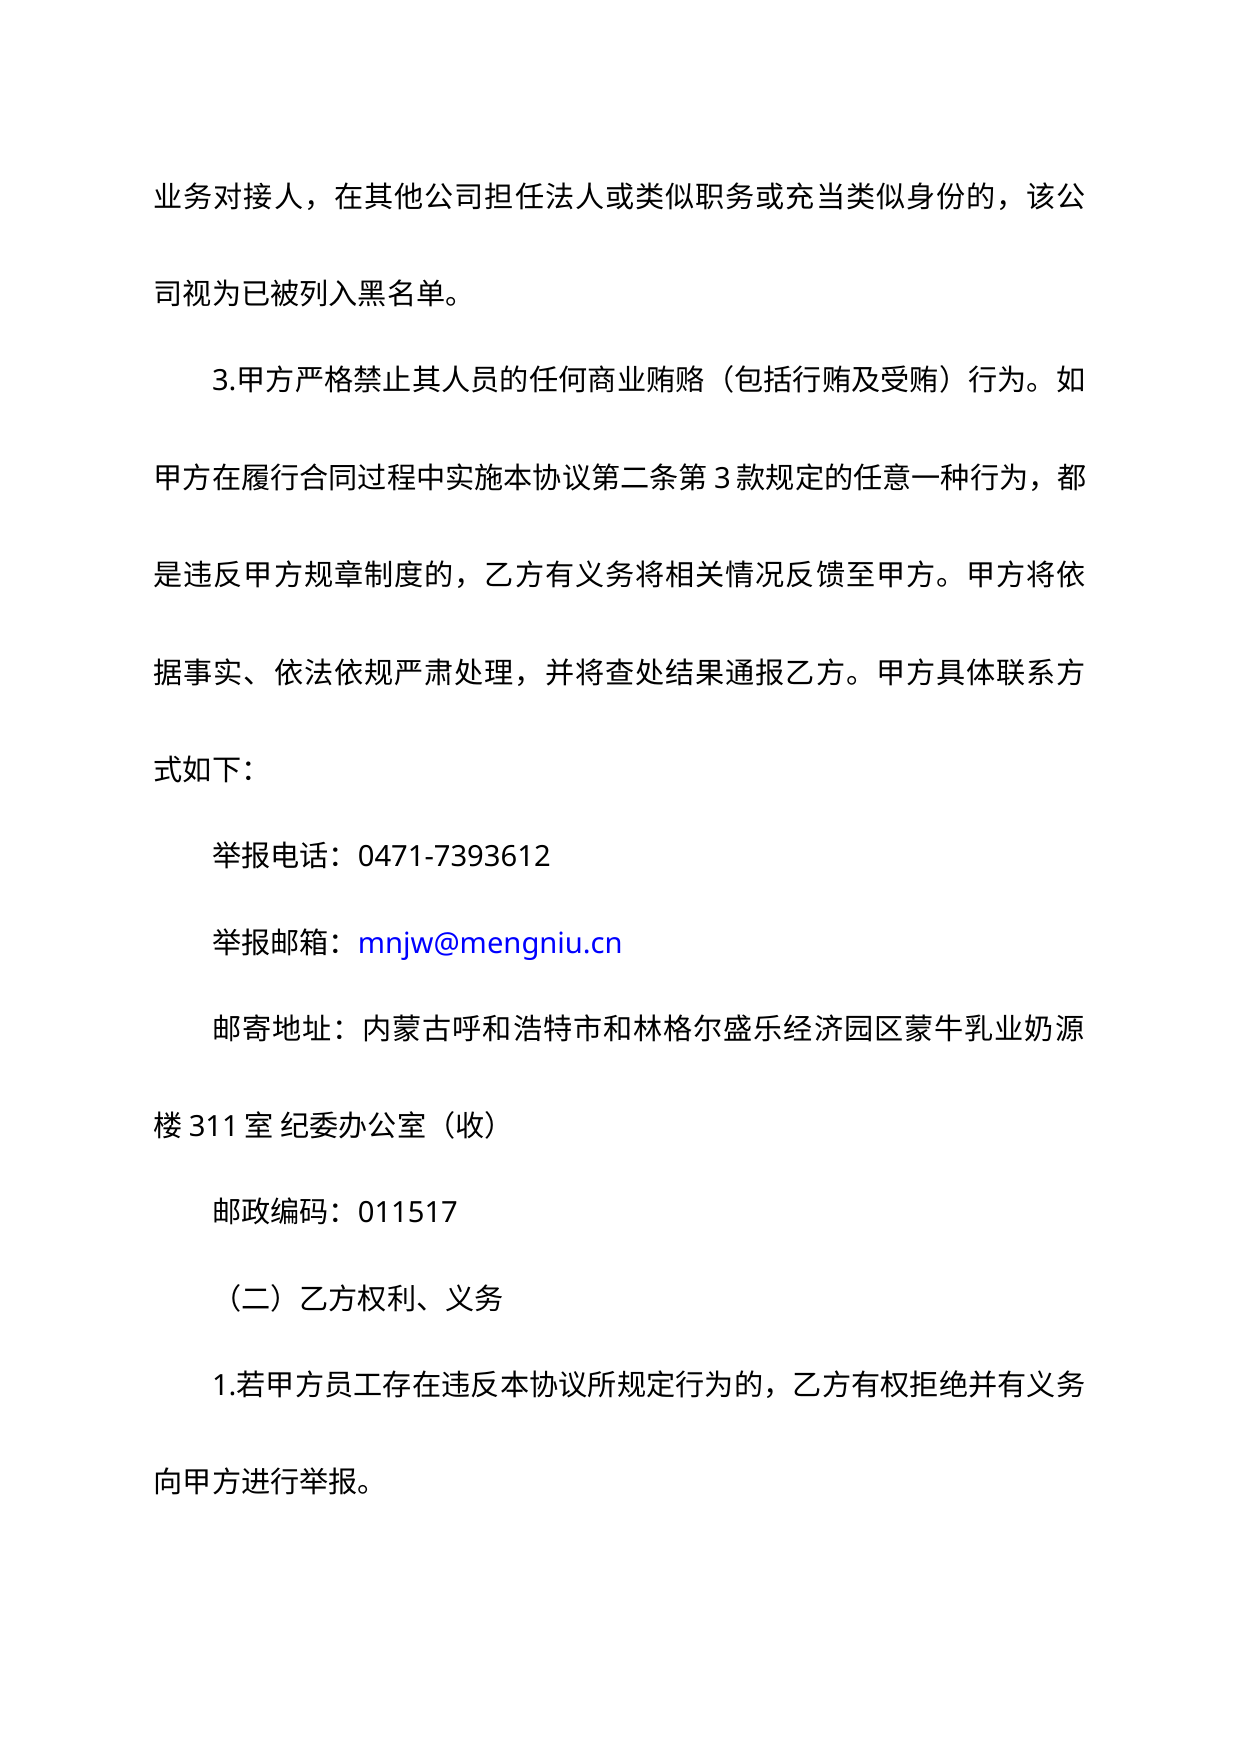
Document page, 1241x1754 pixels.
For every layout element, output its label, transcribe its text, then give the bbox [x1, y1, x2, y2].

text 3.甲方严格禁止其人员的任何商业贿赂（包括行贿及受贿）行为。如甲方在履行合同过程中实施本协议第二条第3款规定的任意一种行为，都是违反甲方规章制度的，乙方有义务将相关情况反馈至甲方。甲方将依据事实、依法依规严肃处理，并将查处结果通报乙方。甲方具体联系方式如下： [153, 346, 1087, 801]
text 邮寄地址：内蒙古呼和浩特市和林格尔盛乐经济园区蒙牛乳业奶源楼311室 纪委办公室（收） [153, 994, 1087, 1157]
text 邮政编码：011517 [153, 1178, 1087, 1243]
text 举报电话：0471-7393612 [153, 822, 1087, 887]
text （二）乙方权利、义务 [153, 1264, 1087, 1329]
text 举报邮箱：mnjw@mengniu.cn [153, 908, 1087, 973]
text 1.若甲方员工存在违反本协议所规定行为的，乙方有权拒绝并有义务向甲方进行举报。 [153, 1350, 1087, 1512]
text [153, 162, 1087, 324]
